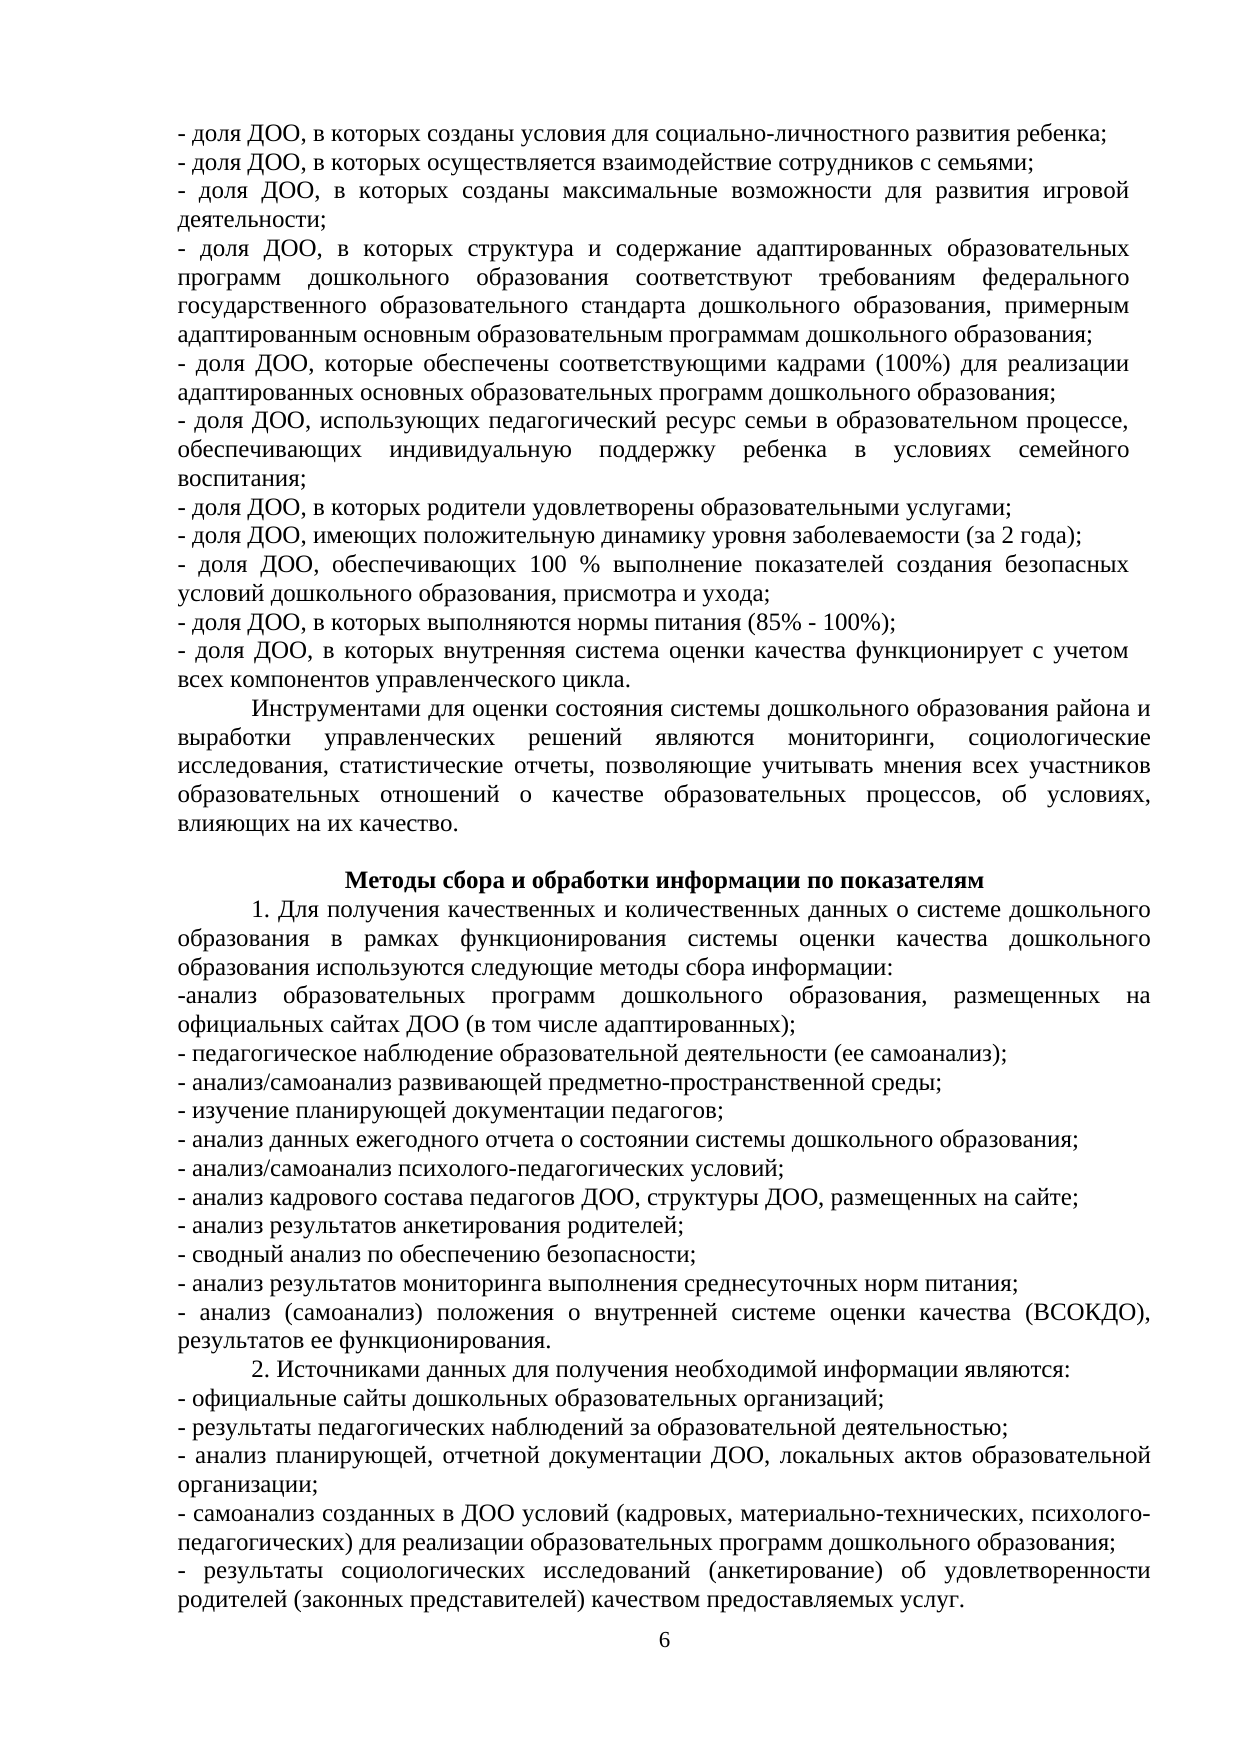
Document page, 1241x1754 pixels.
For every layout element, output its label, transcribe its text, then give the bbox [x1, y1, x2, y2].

text - анализ/самоанализ развивающей предметно-пространственной среды; [177, 1067, 1152, 1096]
text - анализ результатов анкетирования родителей; [177, 1211, 1152, 1239]
text - доля ДОО, имеющих положительную динамику уровня заболеваемости (за 2 года); [177, 521, 1130, 549]
text 2. Источниками данных для получения необходимой информации являются: [177, 1354, 1152, 1383]
text - официальные сайты дошкольных образовательных организаций; [177, 1383, 1152, 1412]
text - педагогическое наблюдение образовательной деятельности (ее самоанализ); [177, 1038, 1152, 1067]
text - результаты педагогических наблюдений за образовательной деятельностью; [177, 1412, 1152, 1441]
text - доля ДОО, использующих педагогический ресурс семьи в образовательном процессе, обеспечивающих индивидуальную поддержку ребенка в условиях семейного воспитания; [177, 406, 1130, 492]
text - результаты социологических исследований (анкетирование) об удовлетворенности родителей (законных представителей) качеством предоставляемых услуг. [177, 1556, 1152, 1613]
text - доля ДОО, в которых структура и содержание адаптированных образовательных программ дошкольного образования соответствуют требованиям федерального государственного образовательного стандарта дошкольного образования, примерным адаптированным основным образовательным программам дошкольного образования; [177, 233, 1130, 348]
text - доля ДОО, в которых внутренняя система оценки качества функционирует с учетом всех компонентов управленческого цикла. [177, 636, 1130, 693]
text - изучение планирующей документации педагогов; [177, 1096, 1152, 1124]
text - анализ/самоанализ психолого-педагогических условий; [177, 1153, 1152, 1182]
text - доля ДОО, в которых созданы максимальные возможности для развития игровой деятельности; [177, 176, 1130, 233]
text Методы сбора и обработки информации по показателям [177, 866, 1152, 894]
text - доля ДОО, в которых родители удовлетворены образовательными услугами; [177, 492, 1130, 521]
text - самоанализ созданных в ДОО условий (кадровых, материально-технических, психолого-педагогических) для реализации образовательных программ дошкольного образования; [177, 1498, 1152, 1556]
text - анализ (самоанализ) положения о внутренней системе оценки качества (ВСОКДО), результатов ее функционирования. [177, 1297, 1152, 1354]
text - анализ результатов мониторинга выполнения среднесуточных норм питания; [177, 1268, 1152, 1297]
text - доля ДОО, в которых выполняются нормы питания (85% - 100%); [177, 607, 1130, 636]
text - анализ данных ежегодного отчета о состоянии системы дошкольного образования; [177, 1124, 1152, 1153]
text - анализ планирующей, отчетной документации ДОО, локальных актов образовательной организации; [177, 1441, 1152, 1498]
text - доля ДОО, в которых осуществляется взаимодействие сотрудников с семьями; [177, 147, 1130, 176]
text - доля ДОО, в которых созданы условия для социально-личностного развития ребенка; [177, 118, 1130, 147]
text - доля ДОО, которые обеспечены соответствующими кадрами (100%) для реализации адаптированных основных образовательных программ дошкольного образования; [177, 348, 1130, 406]
text -анализ образовательных программ дошкольного образования, размещенных на официальных сайтах ДОО (в том числе адаптированных); [177, 981, 1152, 1038]
text - доля ДОО, обеспечивающих 100 % выполнение показателей создания безопасных условий дошкольного образования, присмотра и ухода; [177, 549, 1130, 607]
text Инструментами для оценки состояния системы дошкольного образования района и выработки управленческих решений являются мониторинги, социологические исследования, статистические отчеты, позволяющие учитывать мнения всех участников образовательных отношений о качестве образовательных процессов, об условиях, влияющих на их качество. [177, 693, 1152, 837]
text - анализ кадрового состава педагогов ДОО, структуры ДОО, размещенных на сайте; [177, 1182, 1152, 1211]
text 1. Для получения качественных и количественных данных о системе дошкольного образования в рамках функционирования системы оценки качества дошкольного образования используются следующие методы сбора информации: [177, 894, 1152, 981]
text - сводный анализ по обеспечению безопасности; [177, 1239, 1152, 1268]
